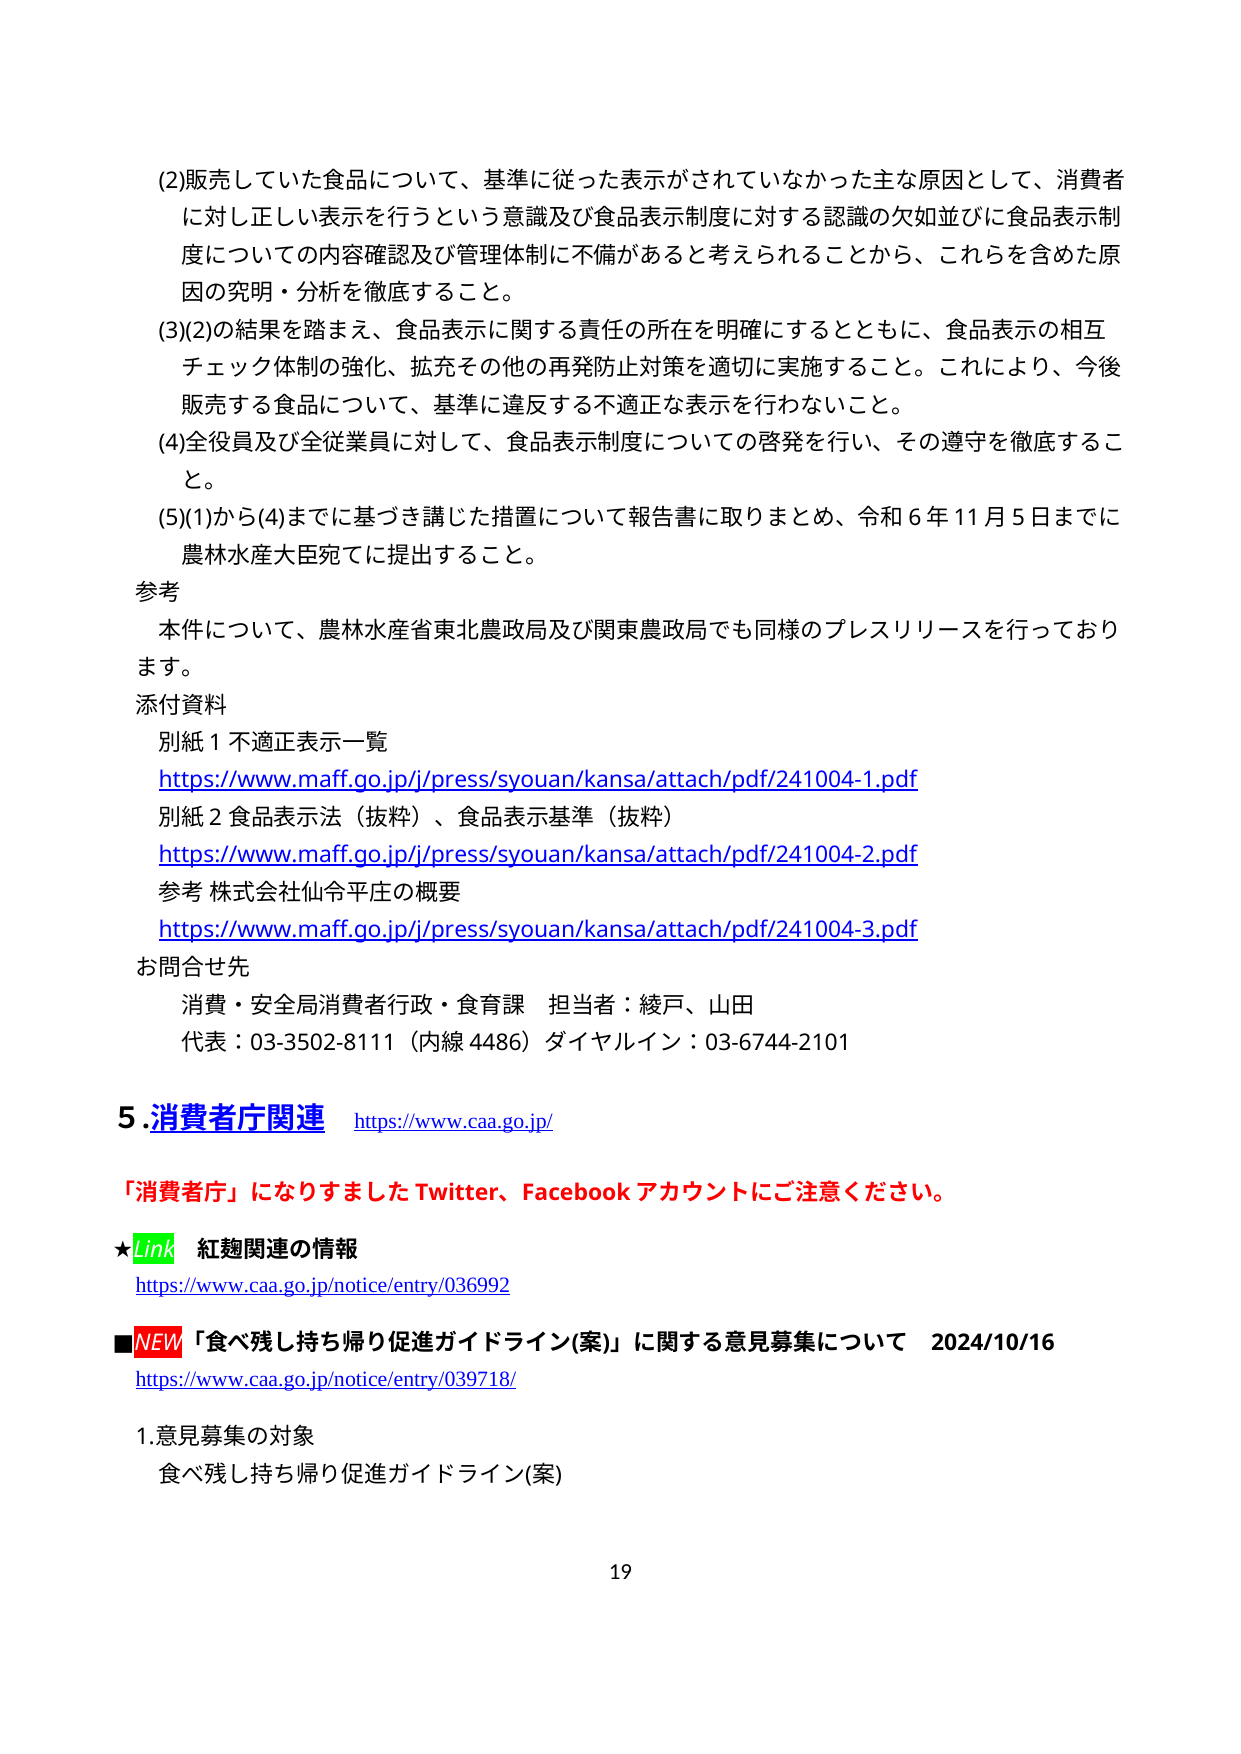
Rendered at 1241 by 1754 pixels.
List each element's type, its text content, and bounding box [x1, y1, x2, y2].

text https://www.caa.go.jp/notice/entry/036992 [112, 1266, 1128, 1303]
text https://www.maff.go.jp/j/press/syouan/kansa/attach/pdf/241004-3.pdf [112, 910, 1128, 947]
text (2)販売していた食品について、基準に従った表示がされていなかった主な原因として、消費者に対し正しい表示を行うという意識及び食品表示制度に対する認識の欠如並びに食品表示制度についての内容確認及び管理体制に不備があると考えられることから、これらを含めた原因の究明・分析を徹底すること。 [158, 160, 1128, 310]
text 食べ残し持ち帰り促進ガイドライン(案) [135, 1453, 1128, 1491]
text 「消費者庁」になりすましたTwitter、Facebookアカウントにご注意ください。 [112, 1172, 1128, 1210]
text 本件について、農林水産省東北農政局及び関東農政局でも同様のプレスリリースを行っております。 [135, 610, 1128, 685]
text 別紙1 不適正表示一覧 [112, 722, 1128, 760]
text https://www.maff.go.jp/j/press/syouan/kansa/attach/pdf/241004-2.pdf [112, 835, 1128, 872]
text 1.意見募集の対象 [112, 1416, 1128, 1453]
text (3)(2)の結果を踏まえ、食品表示に関する責任の所在を明確にするとともに、食品表示の相互チェック体制の強化、拡充その他の再発防止対策を適切に実施すること。これにより、今後販売する食品について、基準に違反する不適正な表示を行わないこと。 [158, 310, 1128, 422]
text 参考 株式会社仙令平庄の概要 [112, 872, 1128, 910]
text (5)(1)から(4)までに基づき講じた措置について報告書に取りまとめ、令和6年11月5日までに農林水産大臣宛てに提出すること。 [158, 497, 1128, 572]
text (4)全役員及び全従業員に対して、食品表示制度についての啓発を行い、その遵守を徹底すること。 [158, 422, 1128, 497]
text 参考 [135, 572, 1128, 610]
text 代表：03-3502-8111（内線4486）ダイヤルイン：03-6744-2101 [112, 1022, 1128, 1060]
text ★Link 紅麹関連の情報 [112, 1228, 1128, 1266]
text https://www.maff.go.jp/j/press/syouan/kansa/attach/pdf/241004-1.pdf [112, 760, 1128, 797]
text 消費・安全局消費者行政・食育課 担当者：綾戸、山田 [112, 985, 1128, 1022]
text https://www.caa.go.jp/notice/entry/039718/ [112, 1360, 1128, 1397]
text ５.消費者庁関連 https://www.caa.go.jp/ [112, 1078, 1128, 1153]
text ■NEW「食べ残し持ち帰り促進ガイドライン(案)」に関する意見募集について 2024/10/16 [112, 1322, 1128, 1360]
text お問合せ先 [112, 947, 1128, 985]
text 添付資料 [112, 685, 1128, 722]
text 別紙2 食品表示法（抜粋）、食品表示基準（抜粋） [112, 797, 1128, 835]
